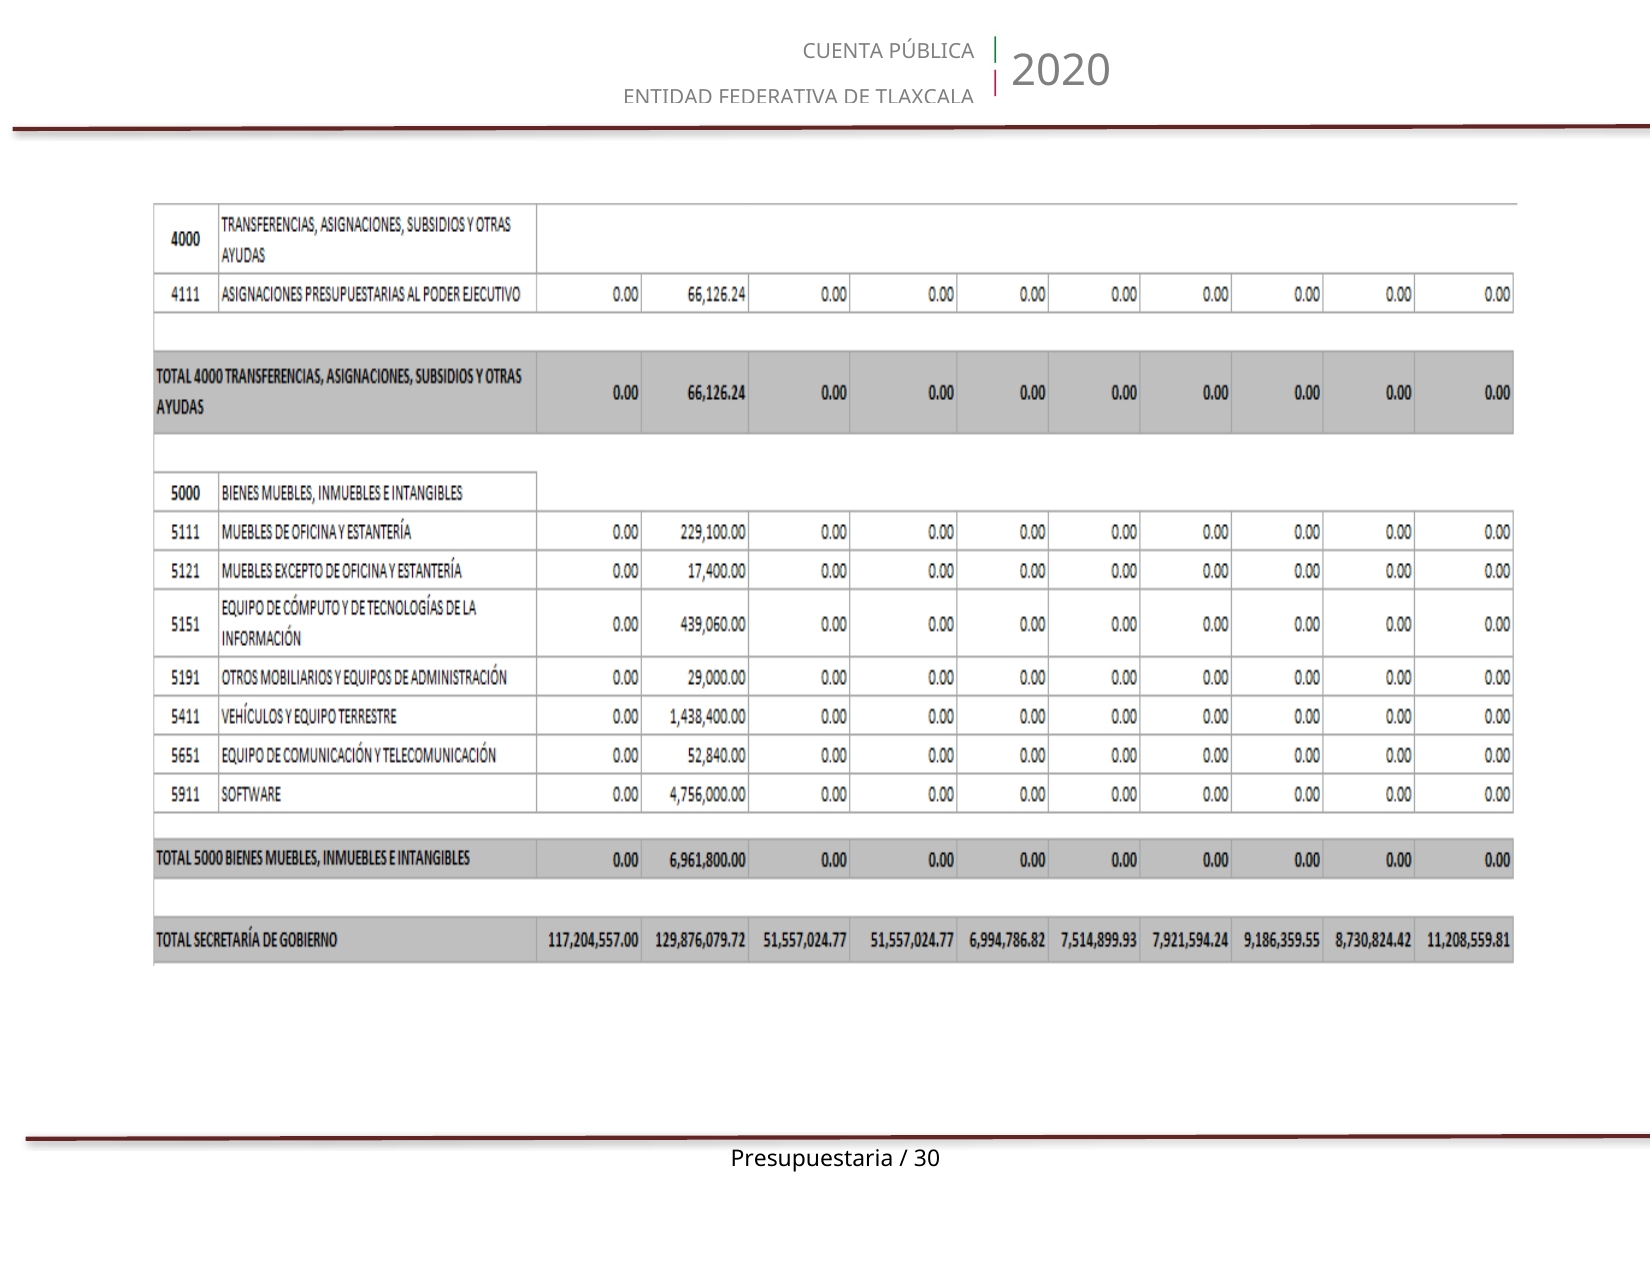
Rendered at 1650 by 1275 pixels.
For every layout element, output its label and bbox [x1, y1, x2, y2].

picture [989, 28, 1005, 99]
picture [153, 203, 1518, 966]
